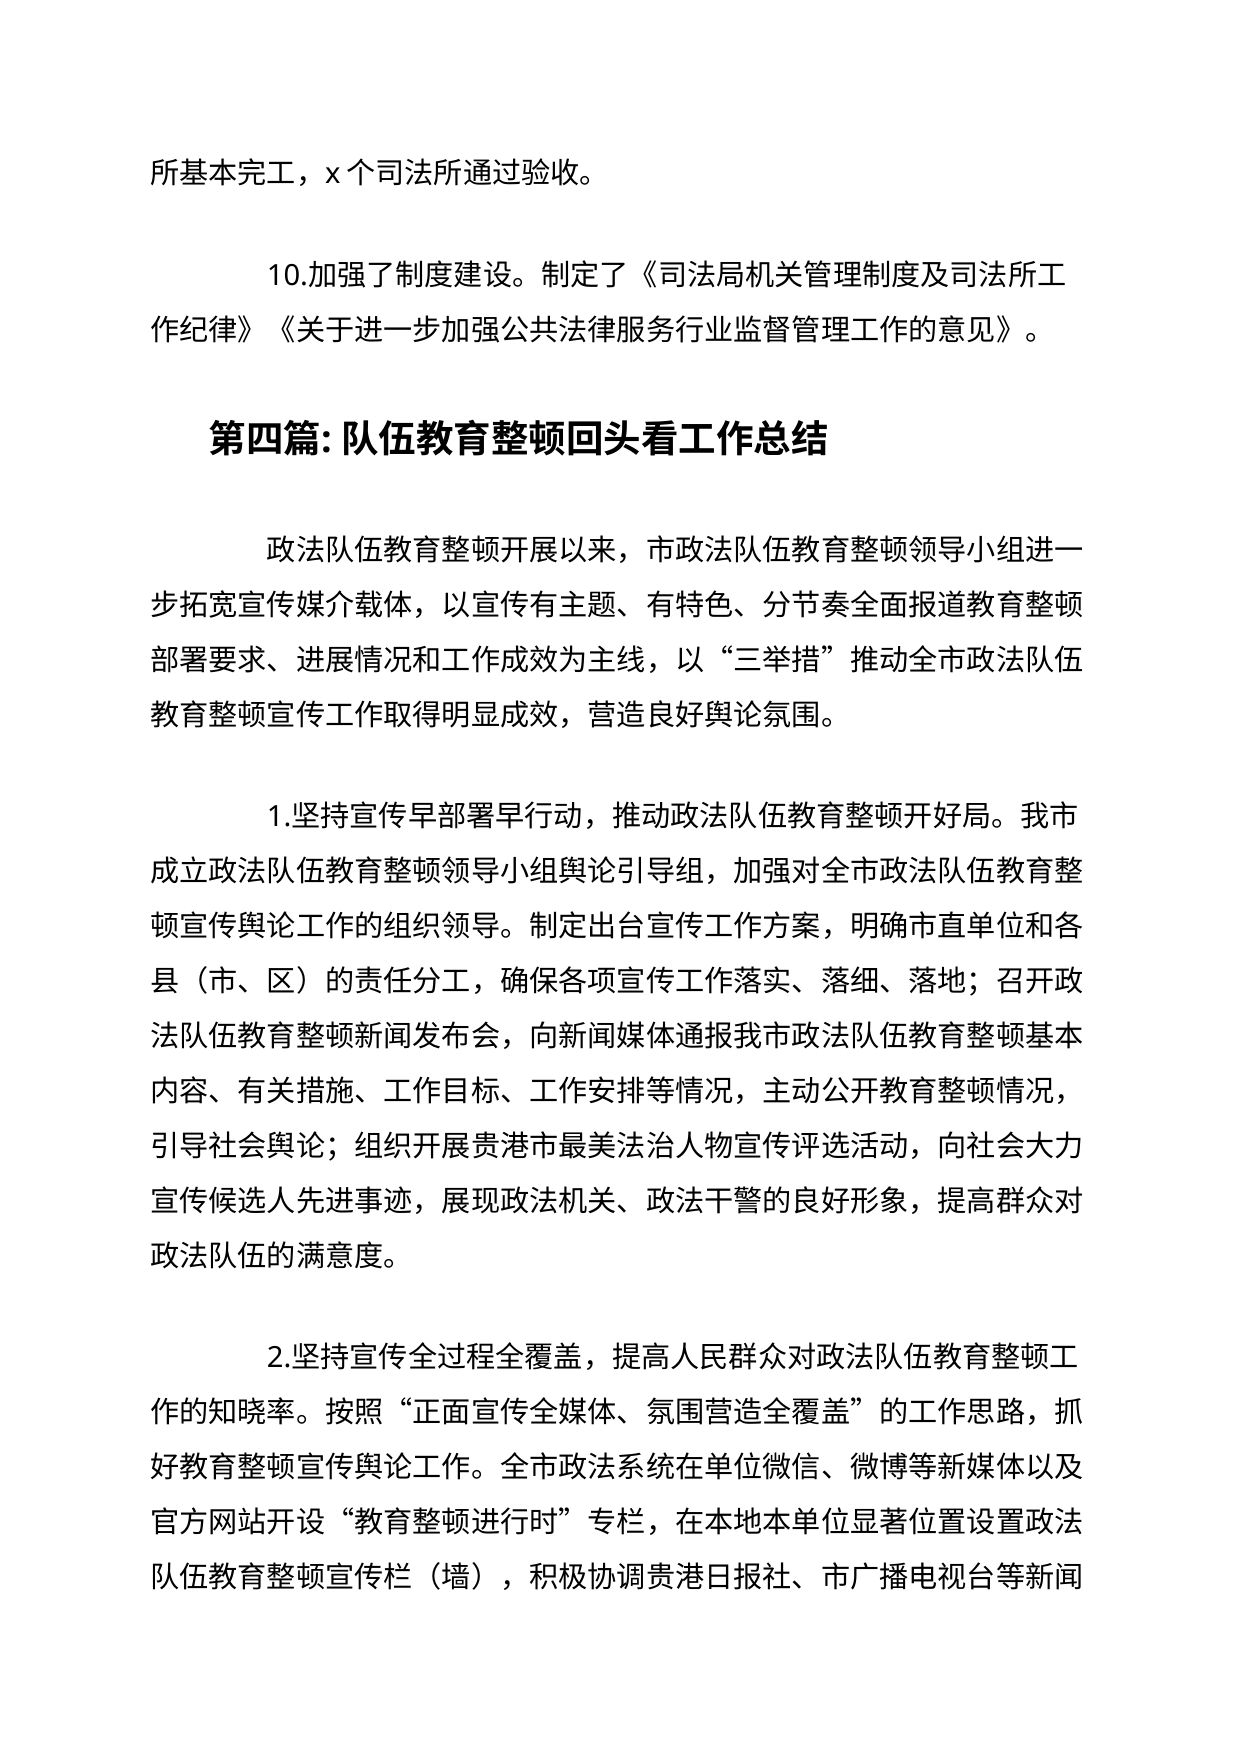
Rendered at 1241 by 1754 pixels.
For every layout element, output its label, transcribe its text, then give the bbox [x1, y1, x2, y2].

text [150, 150, 1090, 192]
text 第四篇: 队伍教育整顿回头看工作总结 [150, 409, 1090, 463]
text 1.坚持宣传早部署早行动，推动政法队伍教育整顿开好局。我市成立政法队伍教育整顿领导小组舆论引导组，加强对全市政法队伍教育整顿宣传舆论工作的组织领导。制定出台宣传工作方案，明确市直单位和各县（市、区）的责任分工，确保各项宣传工作落实、落细、落地；召开政法队伍教育整顿新闻发布会，向新闻媒体通报我市政法队伍教育整顿基本内容、有关措施、工作目标、工作安排等情况，主动公开教育整顿情况，引导社会舆论；组织开展贵港市最美法治人物宣传评选活动，向社会大力宣传候选人先进事迹，展现政法机关、政法干警的良好形象，提高群众对政法队伍的满意度。 [150, 793, 1090, 1274]
text 政法队伍教育整顿开展以来，市政法队伍教育整顿领导小组进一步拓宽宣传媒介载体，以宣传有主题、有特色、分节奏全面报道教育整顿部署要求、进展情况和工作成效为主线，以“三举措”推动全市政法队伍教育整顿宣传工作取得明显成效，营造良好舆论氛围。 [150, 526, 1090, 733]
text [150, 1334, 1090, 1596]
text 10.加强了制度建设。制定了《司法局机关管理制度及司法所工作纪律》《关于进一步加强公共法律服务行业监督管理工作的意见》。 [150, 252, 1090, 349]
